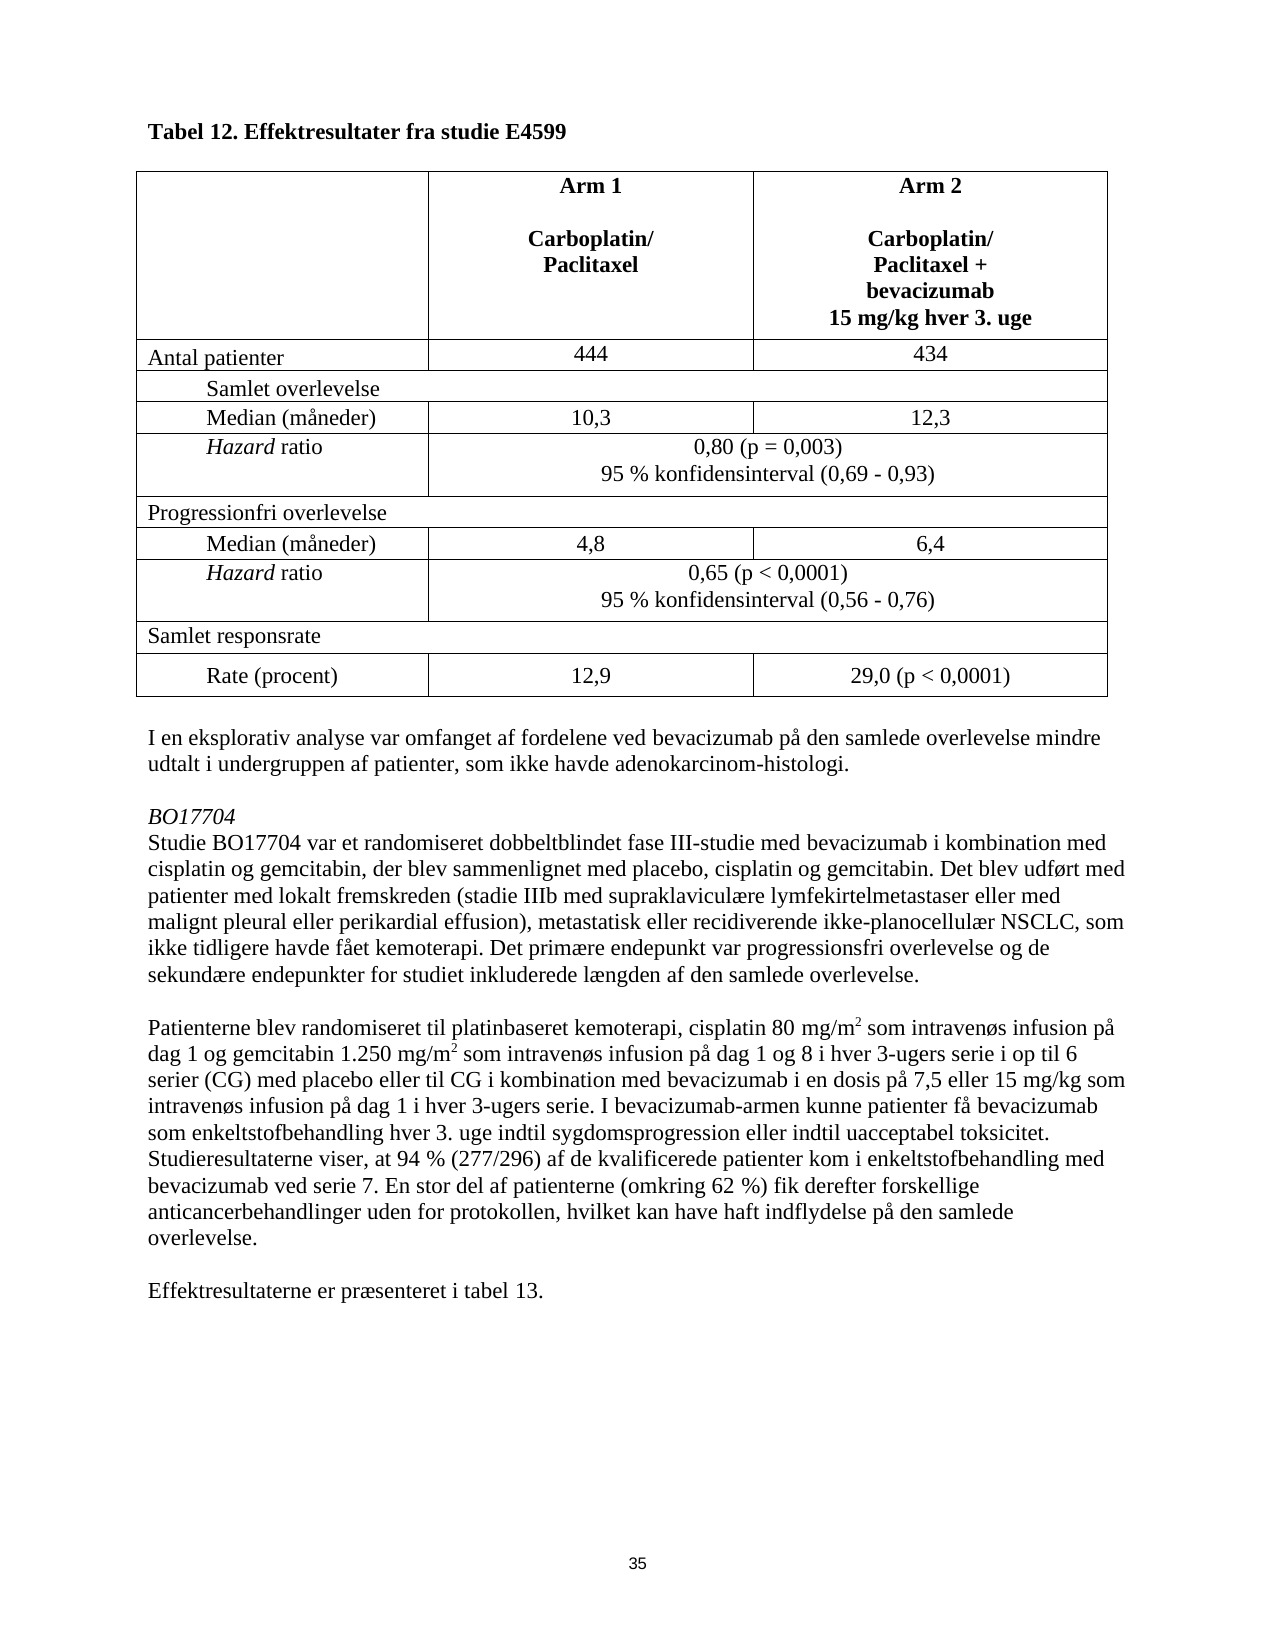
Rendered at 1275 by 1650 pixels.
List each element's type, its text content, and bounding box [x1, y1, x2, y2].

text BO17704 [148, 803, 1127, 829]
table_cell Progressionfri overlevelse [137, 497, 1107, 527]
table_cell Rate (procent) [137, 654, 428, 696]
text Studie BO17704 var et randomiseret dobbeltblindet fase III-studie med bevacizumab i kombination med cisplatin og gemcitabin, der blev sammenlignet med placebo, cisplatin og gemcitabin. Det blev udført med patienter med lokalt fremskreden (stadie IIIb med supraklaviculære lymfekirtelmetastaser eller med malignt pleural eller perikardial effusion), metastatisk eller recidiverende ikke-planocellulær NSCLC, som ikke tidligere havde fået kemoterapi. Det primære endepunkt var progressionsfri overlevelse og de sekundære endepunkter for studiet inkluderede længden af den samlede overlevelse. [148, 829, 1127, 987]
text Tabel 12. Effektresultater fra studie E4599 [148, 118, 1127, 144]
table_cell 29,0 (p < 0,0001) [754, 654, 1107, 696]
table_cell Hazard ratio [137, 434, 428, 496]
table_cell Antal patienter [137, 340, 428, 370]
text Effektresultaterne er præsenteret i tabel 13. [148, 1277, 1127, 1303]
table_cell Samlet responsrate [137, 622, 1107, 653]
table_cell 10,3 [429, 402, 753, 432]
table_cell Hazard ratio [137, 560, 428, 621]
table_cell Median (måneder) [137, 402, 428, 432]
text I en eksplorativ analyse var omfanget af fordelene ved bevacizumab på den samlede overlevelse mindre udtalt i undergruppen af patienter, som ikke havde adenokarcinom-histologi. [148, 724, 1127, 776]
table_cell 434 [754, 340, 1107, 370]
table_header [137, 172, 428, 339]
table_cell 0,65 (p < 0,0001) 95 % konfidensinterval (0,56 - 0,76) [429, 560, 1107, 621]
table_cell 12,3 [754, 402, 1107, 432]
table_cell 4,8 [429, 528, 753, 558]
table_cell Median (måneder) [137, 528, 428, 558]
text Patienterne blev randomiseret til platinbaseret kemoterapi, cisplatin 80 mg/m2 som intravenøs infusion på dag 1 og gemcitabin 1.250 mg/m2 som intravenøs infusion på dag 1 og 8 i hver 3-ugers serie i op til 6 serier (CG) med placebo eller til CG i kombination med bevacizumab i en dosis på 7,5 eller 15 mg/kg som intravenøs infusion på dag 1 i hver 3-ugers serie. I bevacizumab-armen kunne patienter få bevacizumab som enkeltstofbehandling hver 3. uge indtil sygdomsprogression eller indtil uacceptabel toksicitet. Studieresultaterne viser, at 94 % (277/296) af de kvalificerede patienter kom i enkeltstofbehandling med bevacizumab ved serie 7. En stor del af patienterne (omkring 62 %) fik derefter forskellige anticancerbehandlinger uden for protokollen, hvilket kan have haft indflydelse på den samlede overlevelse. [148, 1013, 1127, 1251]
table_header Arm 2 Carboplatin/ Paclitaxel + bevacizumab 15 mg/kg hver 3. uge [754, 172, 1107, 339]
table_cell Samlet overlevelse [137, 371, 1107, 401]
table_cell 0,80 (p = 0,003) 95 % konfidensinterval (0,69 - 0,93) [429, 434, 1107, 496]
table_cell 12,9 [429, 654, 753, 696]
table_cell 6,4 [754, 528, 1107, 558]
table_cell 444 [429, 340, 753, 370]
table_header Arm 1 Carboplatin/ Paclitaxel [429, 172, 753, 339]
